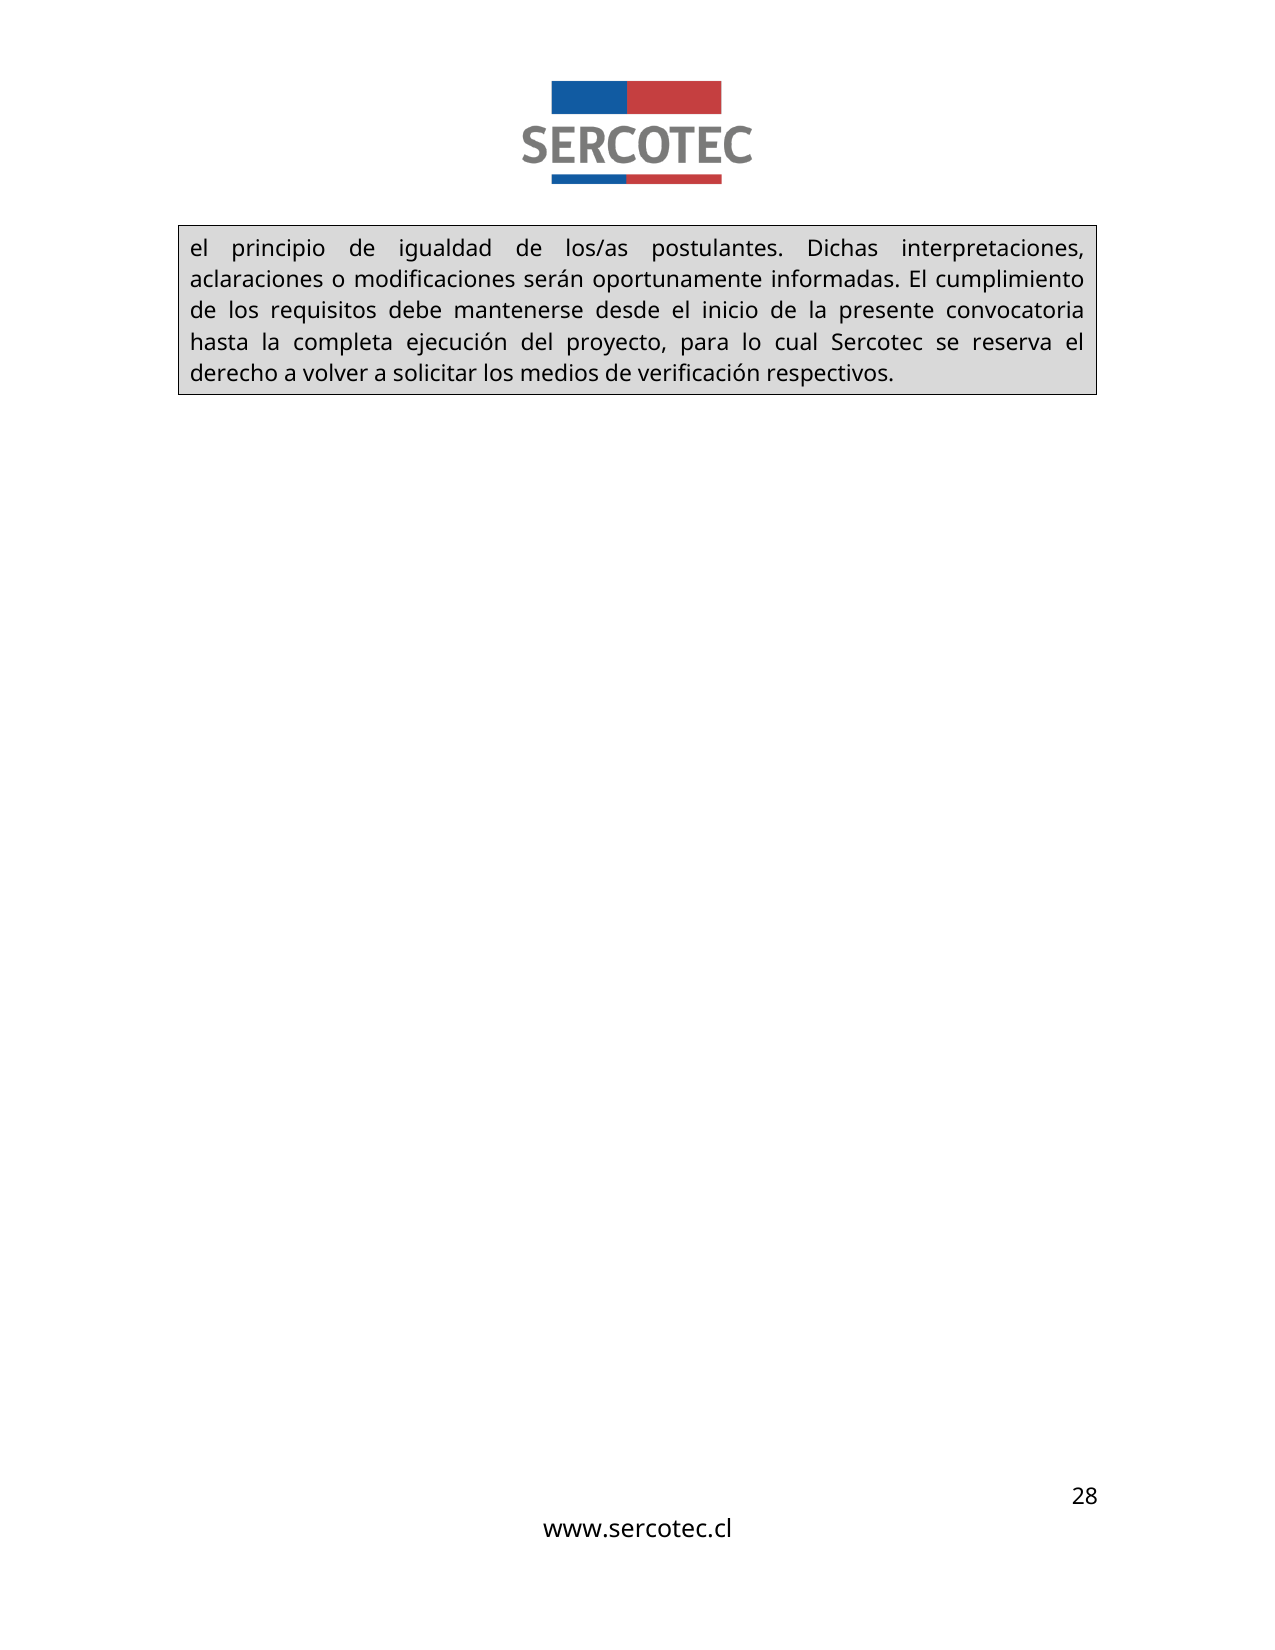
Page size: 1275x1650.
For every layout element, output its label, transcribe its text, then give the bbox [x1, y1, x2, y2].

picture [512, 73, 763, 194]
